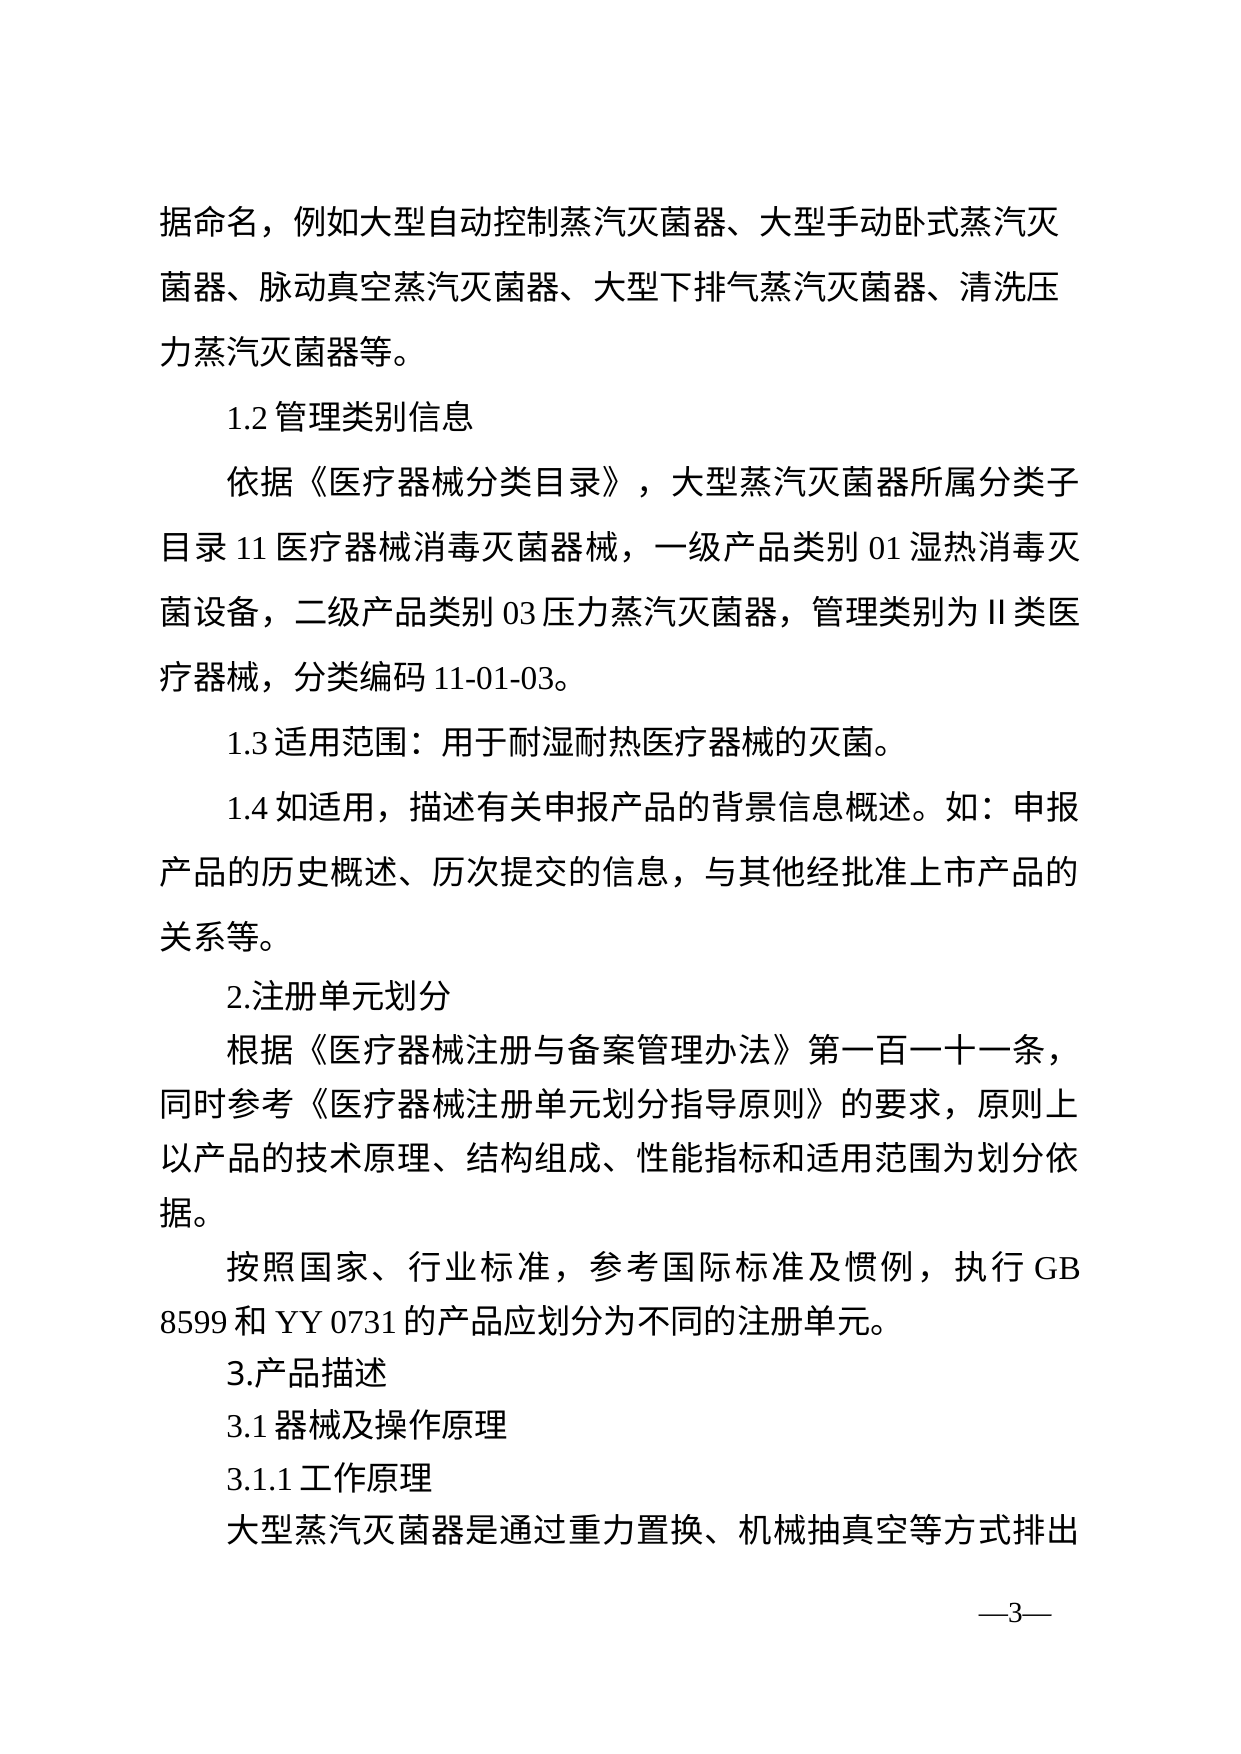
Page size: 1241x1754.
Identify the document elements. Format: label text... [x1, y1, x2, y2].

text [159, 187, 1081, 382]
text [159, 1500, 1081, 1552]
list 2.注册单元划分 [159, 967, 1081, 1019]
text 3.1器械及操作原理 [159, 1396, 1081, 1448]
text 根据《医疗器械注册与备案管理办法》第一百一十一条，同时参考《医疗器械注册单元划分指导原则》的要求，原则上以产品的技术原理、结构组成、性能指标和适用范围为划分依据。 [159, 1019, 1081, 1236]
text 1.2管理类别信息 [159, 382, 1081, 447]
text 1.3适用范围：用于耐湿耐热医疗器械的灭菌。 [159, 707, 1081, 772]
text 1.4如适用，描述有关申报产品的背景信息概述。如：申报产品的历史概述、历次提交的信息，与其他经批准上市产品的关系等。 [159, 772, 1081, 967]
text 3.1.1工作原理 [159, 1448, 1081, 1500]
text 3.产品描述 [159, 1344, 1081, 1396]
text 按照国家、行业标准，参考国际标准及惯例，执行GB 8599和YY 0731的产品应划分为不同的注册单元。 [159, 1236, 1081, 1344]
text 依据《医疗器械分类目录》，大型蒸汽灭菌器所属分类子目录11医疗器械消毒灭菌器械，一级产品类别01湿热消毒灭菌设备，二级产品类别03压力蒸汽灭菌器，管理类别为Ⅱ类医疗器械，分类编码11-01-03。 [159, 447, 1081, 707]
